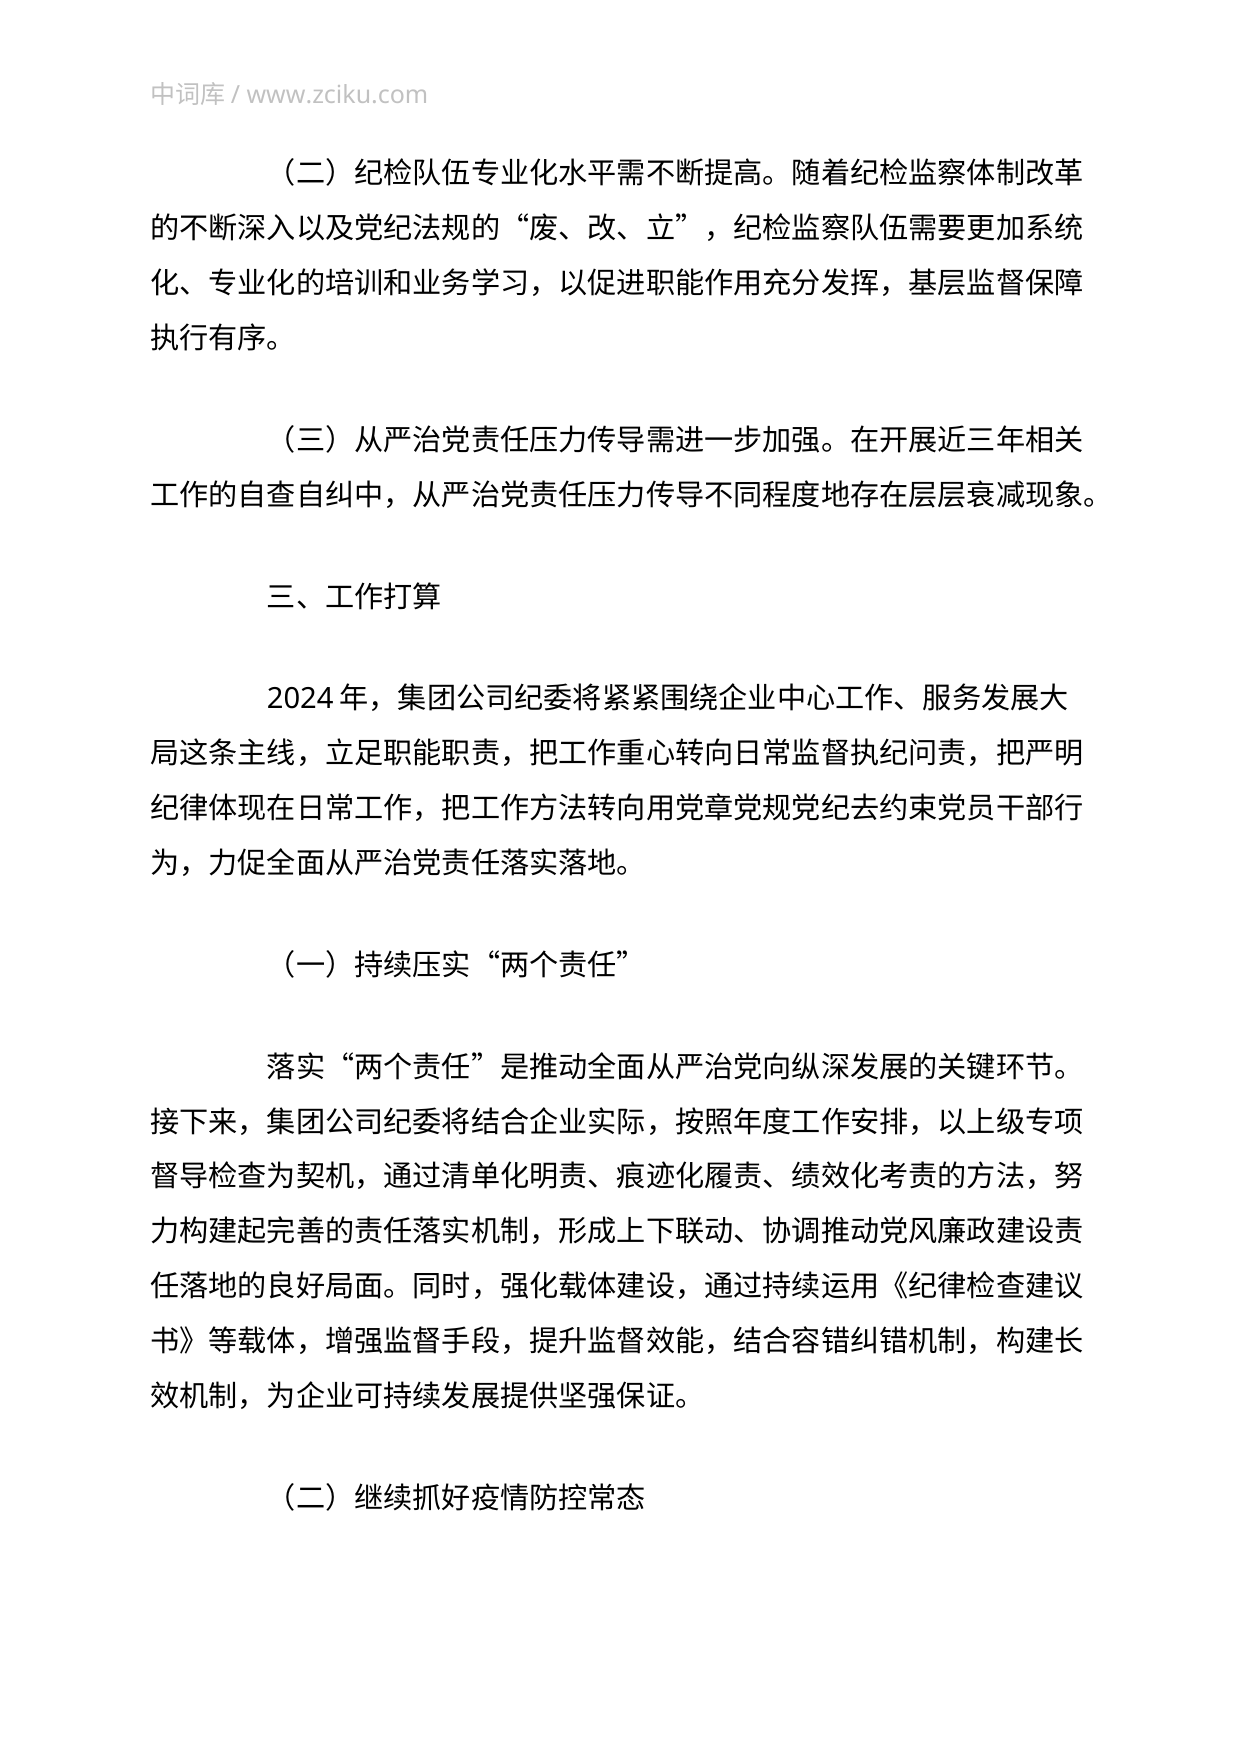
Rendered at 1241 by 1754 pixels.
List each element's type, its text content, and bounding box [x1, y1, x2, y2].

text （一）持续压实“两个责任” [150, 941, 1090, 984]
text 2024年，集团公司纪委将紧紧围绕企业中心工作、服务发展大局这条主线，立足职能职责，把工作重心转向日常监督执纪问责，把严明纪律体现在日常工作，把工作方法转向用党章党规党纪去约束党员干部行为，力促全面从严治党责任落实落地。 [150, 675, 1090, 882]
text 落实“两个责任”是推动全面从严治党向纵深发展的关键环节。接下来，集团公司纪委将结合企业实际，按照年度工作安排，以上级专项督导检查为契机，通过清单化明责、痕迹化履责、绩效化考责的方法，努力构建起完善的责任落实机制，形成上下联动、协调推动党风廉政建设责任落地的良好局面。同时，强化载体建设，通过持续运用《纪律检查建议书》等载体，增强监督手段，提升监督效能，结合容错纠错机制，构建长效机制，为企业可持续发展提供坚强保证。 [150, 1043, 1090, 1415]
text 三、工作打算 [150, 573, 1090, 615]
text （三）从严治党责任压力传导需进一步加强。在开展近三年相关工作的自查自纠中，从严治党责任压力传导不同程度地存在层层衰减现象。 [150, 416, 1090, 514]
text （二）纪检队伍专业化水平需不断提高。随着纪检监察体制改革的不断深入以及党纪法规的“废、改、立”，纪检监察队伍需要更加系统化、专业化的培训和业务学习，以促进职能作用充分发挥，基层监督保障执行有序。 [150, 150, 1090, 357]
text （二）继续抓好疫情防控常态 [150, 1474, 1090, 1517]
